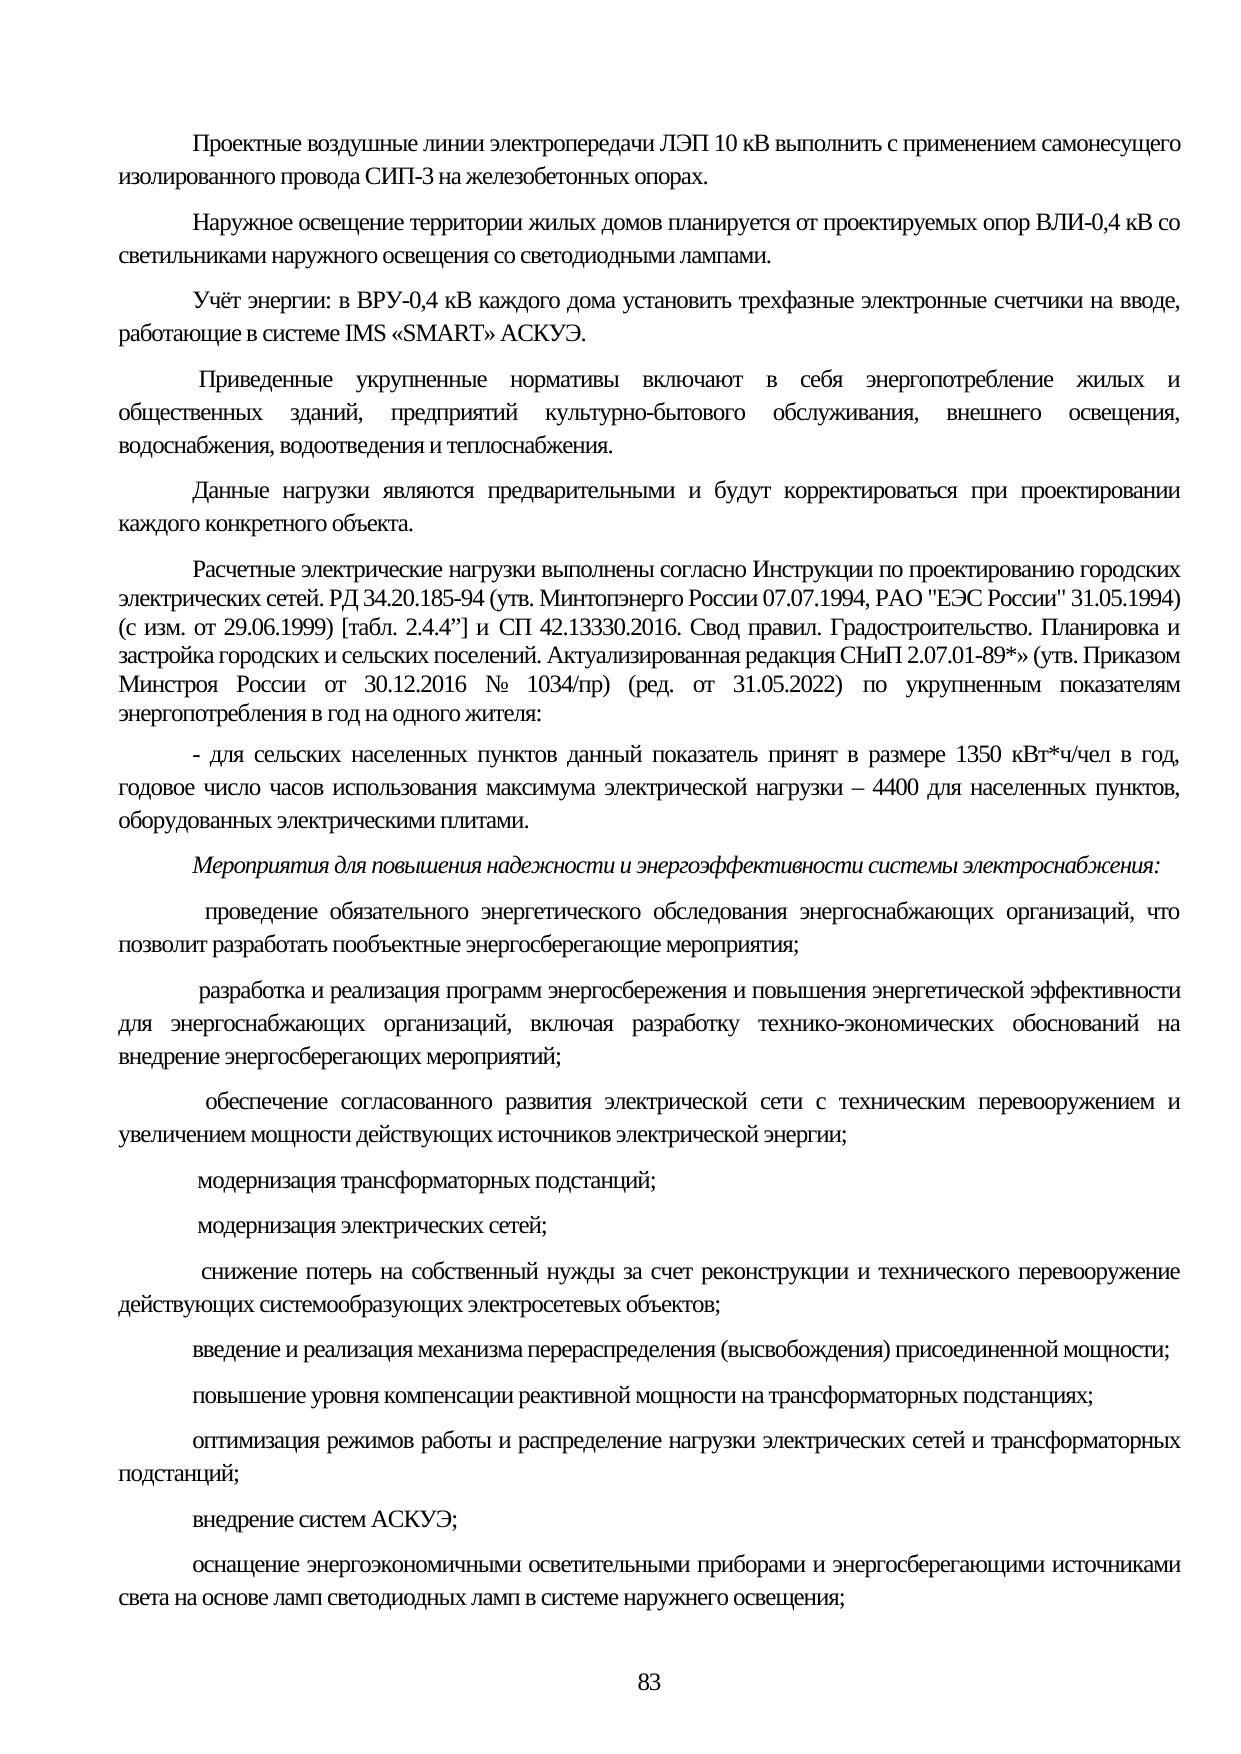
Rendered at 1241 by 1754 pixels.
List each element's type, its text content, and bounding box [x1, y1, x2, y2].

text модернизация трансформаторных подстанций; [118, 1165, 1181, 1193]
text Наружное освещение территории жилых домов планируется от проектируемых опор ВЛИ-0,4 кВ со светильниками наружного освещения со светодиодными лампами. [118, 207, 1181, 269]
text снижение потерь на собственный нужды за счет реконструкции и технического перевооружение действующих системообразующих электросетевых объектов; [118, 1256, 1181, 1318]
text оптимизация режимов работы и распределение нагрузки электрических сетей и трансформаторных подстанций; [118, 1425, 1181, 1487]
text Данные нагрузки являются предварительными и будут корректироваться при проектировании каждого конкретного объекта. [118, 476, 1181, 537]
text проведение обязательного энергетического обследования энергоснабжающих организаций, что позволит разработать пообъектные энергосберегающие мероприятия; [118, 896, 1181, 958]
text оснащение энергоэкономичными осветительными приборами и энергосберегающими источниками света на основе ламп светодиодных ламп в системе наружнего освещения; [118, 1549, 1181, 1611]
text повышение уровня компенсации реактивной мощности на трансформаторных подстанциях; [118, 1380, 1181, 1409]
text Проектные воздушные линии электропередачи ЛЭП 10 кВ выполнить с применением самонесущего изолированного провода СИП-3 на железобетонных опорах. [118, 128, 1181, 190]
text Учёт энергии: в ВРУ-0,4 кВ каждого дома установить трехфазные электронные счетчики на вводе, работающие в системе IMS «SMART» АСКУЭ. [118, 285, 1181, 347]
text обеспечение согласованного развития электрической сети с техническим перевооружением и увеличением мощности действующих источников электрической энергии; [118, 1086, 1181, 1148]
text - для сельских населенных пунктов данный показатель принят в размере 1350 кВт*ч/чел в год, годовое число часов использования максимума электрической нагрузки – 4400 для населенных пунктов, оборудованных электрическими плитами. [118, 739, 1181, 834]
text введение и реализация механизма перераспределения (высвобождения) присоединенной мощности; [118, 1334, 1181, 1363]
text Расчетные электрические нагрузки выполнены согласно Инструкции по проектированию городских электрических сетей. РД 34.20.185-94 (утв. Минтопэнерго России 07.07.1994, РАО "ЕЭС России" 31.05.1994) (с изм. от 29.06.1999) [табл. 2.4.4”] и СП 42.13330.2016. Свод правил. Градостроительство. Планировка и застройка городских и сельских поселений. Актуализированная редакция СНиП 2.07.01-89*» (утв. Приказом Минстроя России от 30.12.2016 № 1034/пр) (ред. от 31.05.2022) по укрупненным показателям энергопотребления в год на одного жителя: [118, 669, 1181, 727]
text разработка и реализация программ энергосбережения и повышения энергетической эффективности для энергоснабжающих организаций, включая разработку технико-экономических обоснований на внедрение энергосберегающих мероприятий; [118, 975, 1181, 1069]
text Расчетные электрические нагрузки выполнены согласно Инструкции по проектированию городских электрических сетей. РД 34.20.185-94 (утв. Минтопэнерго России 07.07.1994, РАО "ЕЭС России" 31.05.1994) (с изм. от 29.06.1999) [табл. 2.4.4”] и СП 42.13330.2016. Свод правил. Градостроительство. Планировка и застройка городских и сельских поселений. Актуализированная редакция СНиП 2.07.01-89*» (утв. Приказом Минстроя России от 30.12.2016 № 1034/пр) (ред. от 31.05.2022) по укрупненным показателям энергопотребления в год на одного жителя: [118, 554, 1181, 640]
text Мероприятия для повышения надежности и энергоэффективности системы электроснабжения: [118, 851, 1181, 879]
text модернизация электрических сетей; [118, 1210, 1181, 1239]
text внедрение систем АСКУЭ; [118, 1504, 1181, 1533]
text Приведенные укрупненные нормативы включают в себя энергопотребление жилых и общественных зданий, предприятий культурно-бытового обслуживания, внешнего освещения, водоснабжения, водоотведения и теплоснабжения. [118, 364, 1181, 459]
